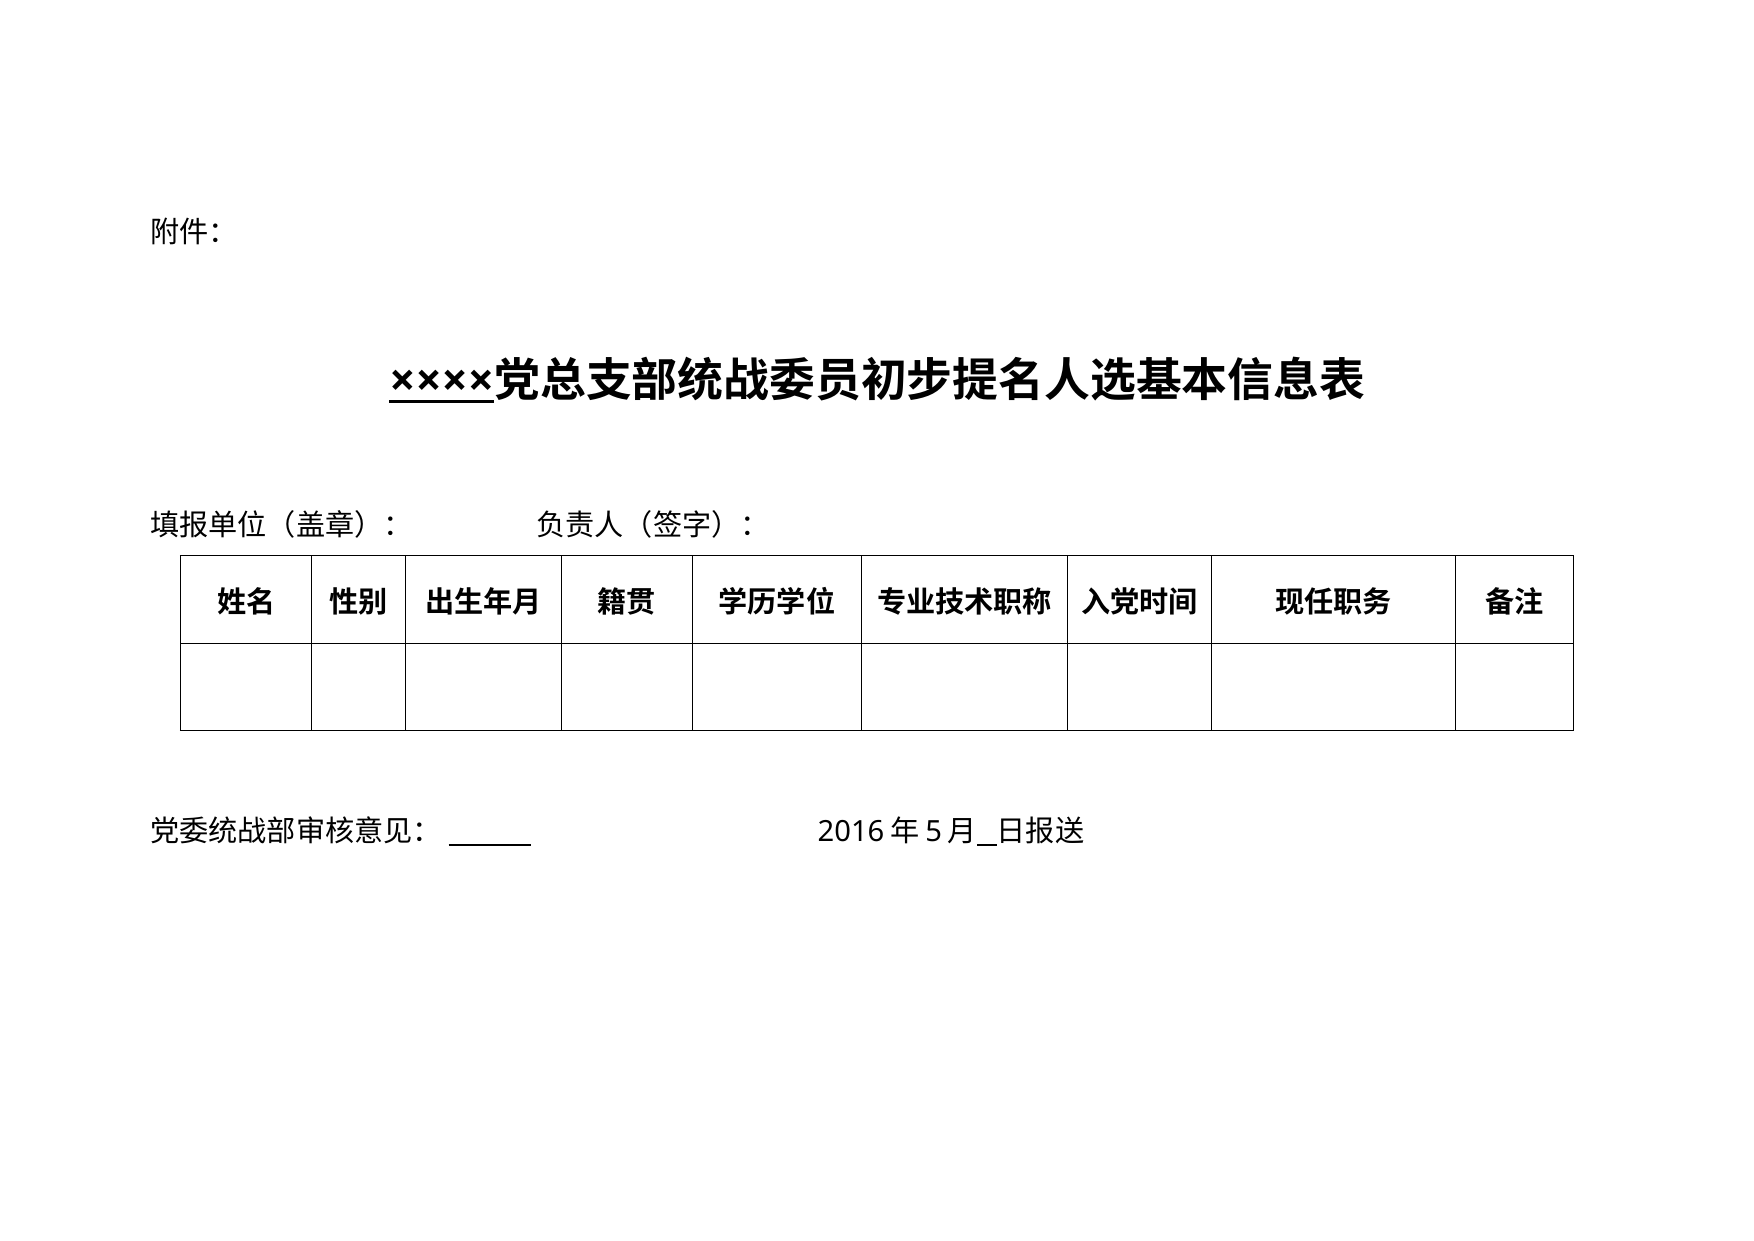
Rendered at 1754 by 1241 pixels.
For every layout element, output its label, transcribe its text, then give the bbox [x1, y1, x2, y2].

table_cell [406, 644, 561, 730]
table_cell [862, 644, 1067, 730]
table_header 性别 [312, 556, 405, 643]
table_header 专业技术职称 [862, 556, 1067, 643]
table_cell [181, 644, 311, 730]
table_header 学历学位 [693, 556, 861, 643]
table_header 入党时间 [1068, 556, 1211, 643]
text 党委统战部审核意见： 2016年5月 日报送 [150, 796, 1604, 861]
table_cell [1068, 644, 1211, 730]
text 填报单位（盖章）： 负责人（签字）： [150, 490, 1604, 555]
text 附件： [150, 198, 1604, 263]
table_cell [1456, 644, 1573, 730]
table_header 籍贯 [562, 556, 692, 643]
table_header 出生年月 [406, 556, 561, 643]
text ××××党总支部统战委员初步提名人选基本信息表 [150, 328, 1604, 425]
table_header 现任职务 [1212, 556, 1455, 643]
table_cell [312, 644, 405, 730]
table_cell [1212, 644, 1455, 730]
table_header 备注 [1456, 556, 1573, 643]
table_cell [693, 644, 861, 730]
table_cell [562, 644, 692, 730]
table_header 姓名 [181, 556, 311, 643]
